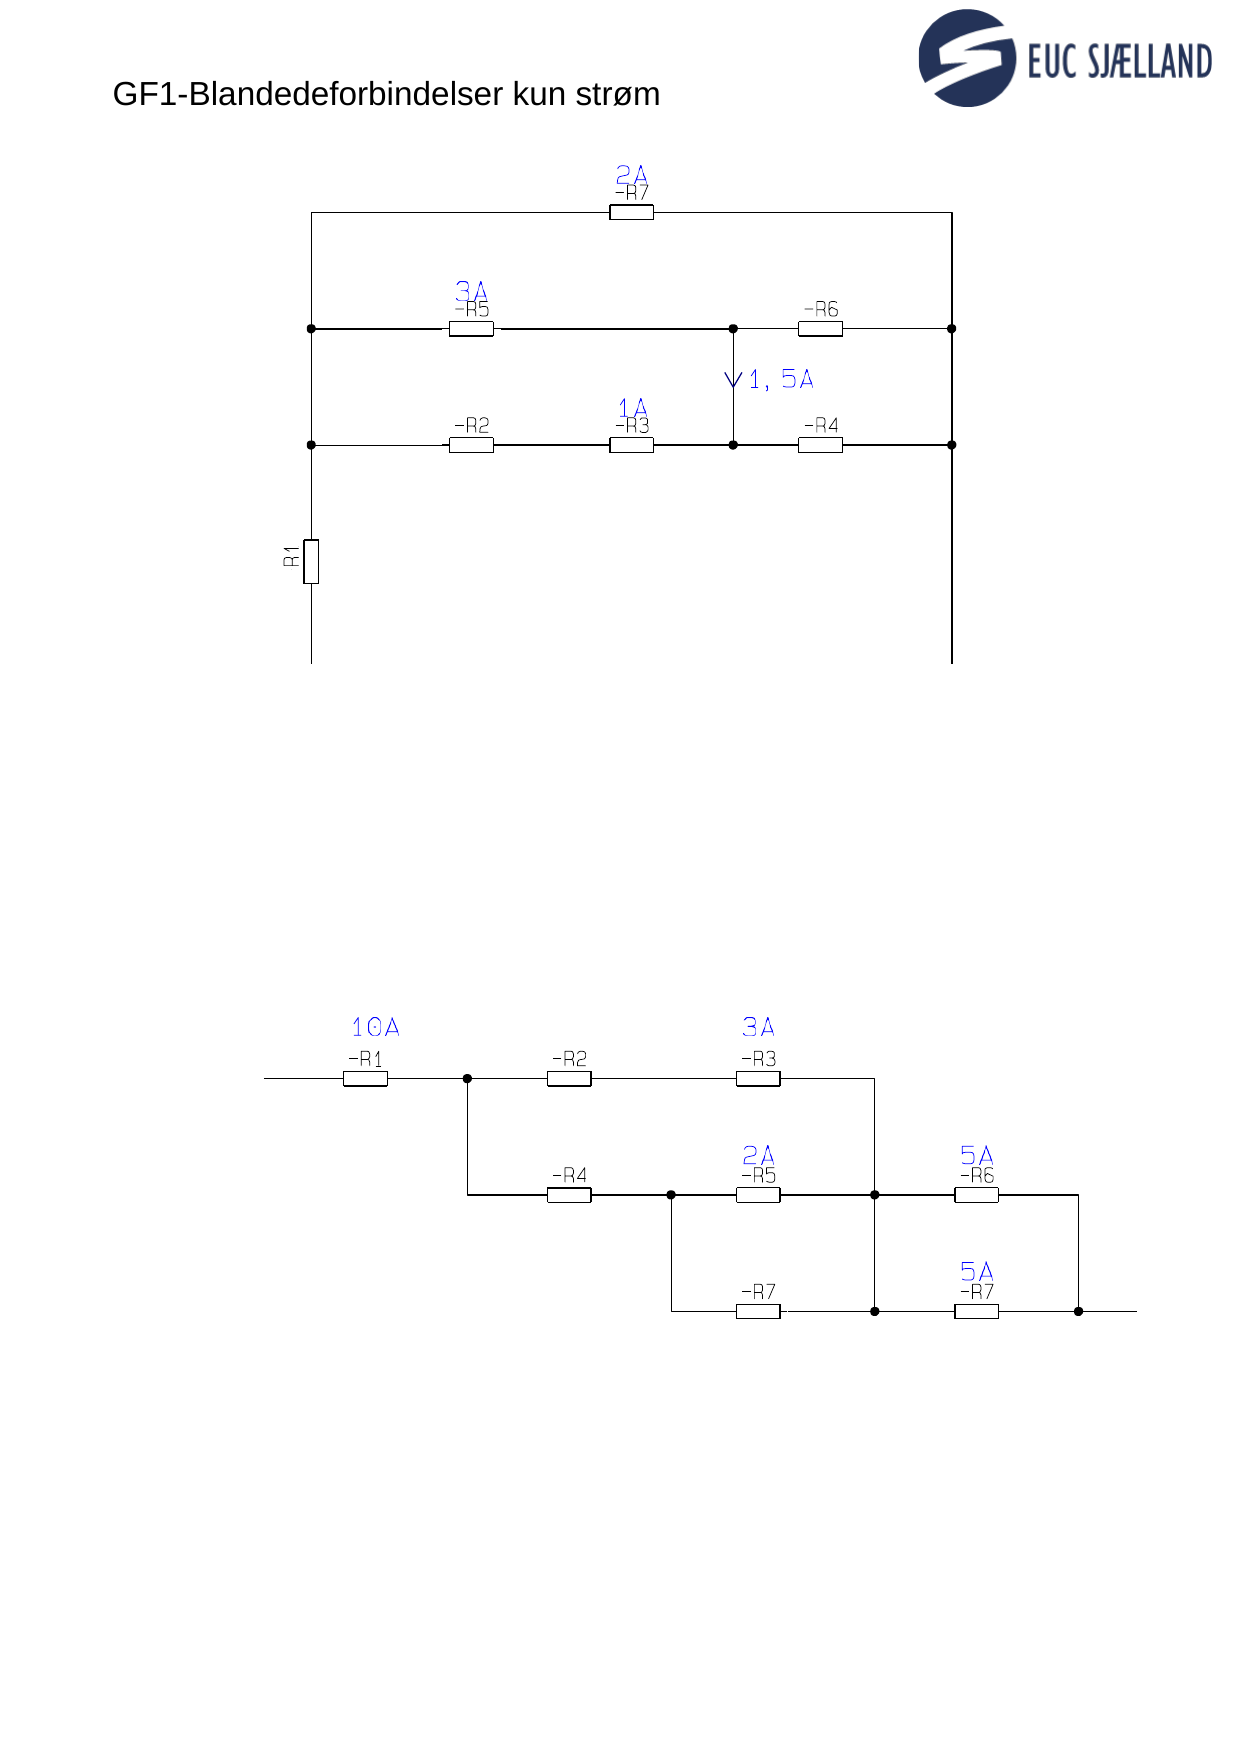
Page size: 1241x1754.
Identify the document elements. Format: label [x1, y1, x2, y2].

picture [385, 1017, 399, 1036]
picture [918, 9, 1212, 107]
picture [456, 281, 469, 301]
picture [368, 1017, 381, 1036]
picture [761, 1145, 774, 1165]
picture [979, 1261, 993, 1281]
picture [474, 281, 487, 301]
picture [634, 398, 647, 417]
picture [743, 1017, 756, 1036]
picture [979, 1145, 993, 1165]
picture [634, 165, 647, 184]
picture [761, 1017, 774, 1036]
picture [800, 369, 813, 388]
